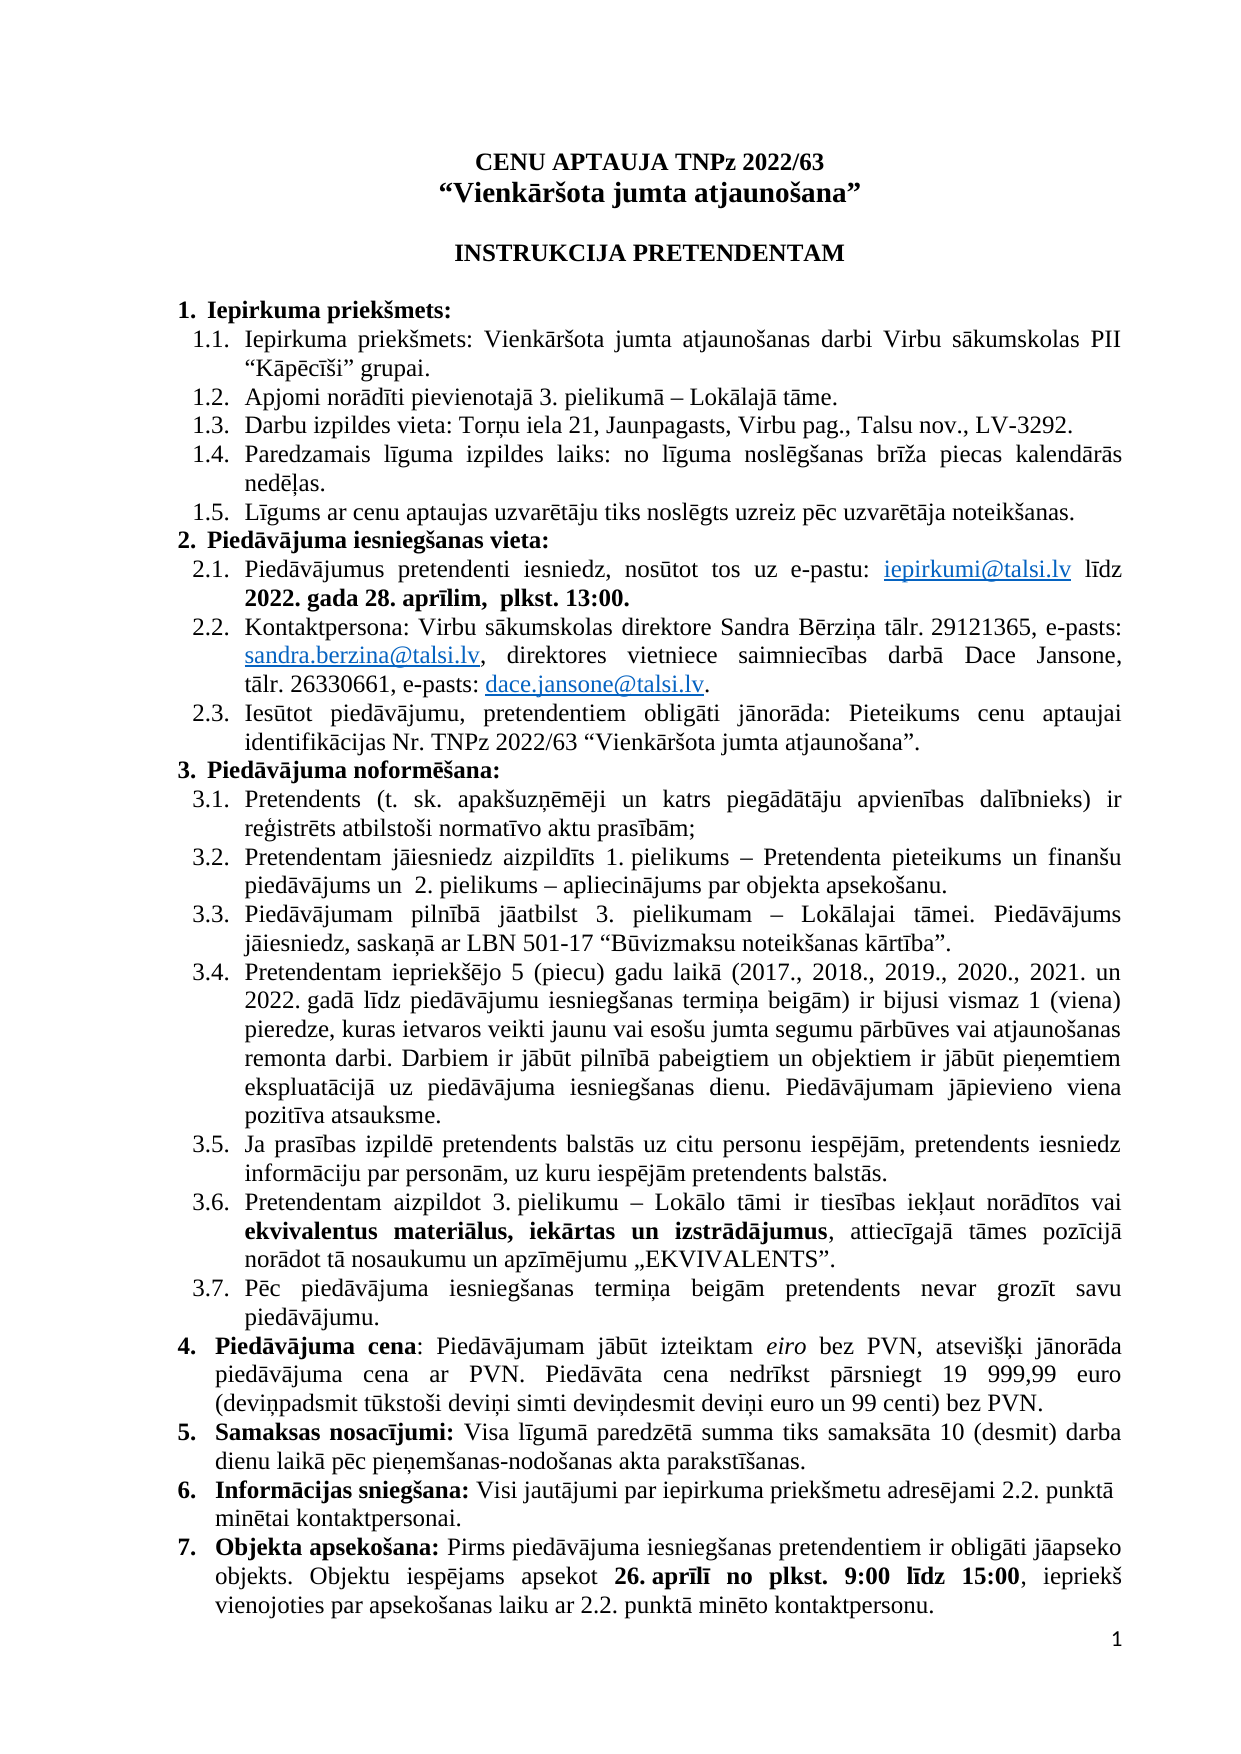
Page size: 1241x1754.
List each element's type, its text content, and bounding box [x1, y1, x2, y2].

list Apjomi norādīti pievienotajā 3. pielikumā – Lokālajā tāme. [192, 382, 1122, 410]
list Piedāvājuma cena: Piedāvājumam jābūt izteiktam eiro bez PVN, atsevišķi jānorāda piedāvājuma cena ar PVN. Piedāvāta cena nedrīkst pārsniegt 19 999,99 euro (deviņpadsmit tūkstoši deviņi simti deviņdesmit deviņi euro un 99 centi) bez PVN. [177, 1331, 1122, 1417]
text INSTRUKCIJA PRETENDENTAM [177, 238, 1122, 267]
list Piedāvājumam pilnībā jāatbilst 3. pielikumam – Lokālajai tāmei. Piedāvājums jāiesniedz, saskaņā ar LBN 501-17 “Būvizmaksu noteikšanas kārtība”. [192, 899, 1122, 957]
list Pēc piedāvājuma iesniegšanas termiņa beigām pretendents nevar grozīt savu piedāvājumu. [192, 1273, 1122, 1331]
list Darbu izpildes vieta: Torņu iela 21, Jaunpagasts, Virbu pag., Talsu nov., LV-3292. [192, 410, 1122, 439]
text CENU APTAUJA TNPz 2022/63 [177, 147, 1122, 176]
list Piedāvājuma noformēšana: [177, 755, 1122, 784]
list Ja prasības izpildē pretendents balstās uz citu personu iespējām, pretendents iesniedz informāciju par personām, uz kuru iespējām pretendents balstās. [192, 1129, 1122, 1187]
list Pretendents (t. sk. apakšuzņēmēji un katrs piegādātāju apvienības dalībnieks) ir reģistrēts atbilstoši normatīvo aktu prasībām; [192, 784, 1122, 842]
list Iepirkuma priekšmets: Vienkāršota jumta atjaunošanas darbi Virbu sākumskolas PII “Kāpēcīši” grupai. [192, 324, 1122, 382]
list Informācijas sniegšana: Visi jautājumi par iepirkuma priekšmetu adresējami 2.2. punktā minētai kontaktpersonai. [177, 1475, 1122, 1532]
list Objekta apsekošana: Pirms piedāvājuma iesniegšanas pretendentiem ir obligāti jāapseko objekts. Objektu iespējams apsekot 26. aprīlī no plkst. 9:00 līdz 15:00, iepriekš vienojoties par apsekošanas laiku ar 2.2. punktā minēto kontaktpersonu. [177, 1532, 1122, 1618]
list Samaksas nosacījumi: Visa līgumā paredzētā summa tiks samaksāta 10 (desmit) darba dienu laikā pēc pieņemšanas-nodošanas akta parakstīšanas. [177, 1417, 1122, 1475]
list Piedāvājuma iesniegšanas vieta: [177, 525, 1122, 554]
text “Vienkāršota jumta atjaunošana” [177, 176, 1122, 209]
list Piedāvājumus pretendenti iesniedz, nosūtot tos uz e-pastu: iepirkumi@talsi.lv līdz 2022. gada 28. aprīlim, plkst. 13:00. [192, 554, 1122, 612]
list Iepirkuma priekšmets: [177, 295, 1122, 324]
list Pretendentam jāiesniedz aizpildīts 1. pielikums – Pretendenta pieteikums un finanšu piedāvājums un 2. pielikums – apliecinājums par objekta apsekošanu. [192, 842, 1122, 899]
list Pretendentam iepriekšējo 5 (piecu) gadu laikā (2017., 2018., 2019., 2020., 2021. un 2022. gadā līdz piedāvājumu iesniegšanas termiņa beigām) ir bijusi vismaz 1 (viena) pieredze, kuras ietvaros veikti jaunu vai esošu jumta segumu pārbūves vai atjaunošanas remonta darbi. Darbiem ir jābūt pilnībā pabeigtiem un objektiem ir jābūt pieņemtiem ekspluatācijā uz piedāvājuma iesniegšanas dienu. Piedāvājumam jāpievieno viena pozitīva atsauksme. [192, 957, 1122, 1129]
list Iesūtot piedāvājumu, pretendentiem obligāti jānorāda: Pieteikums cenu aptaujai identifikācijas Nr. TNPz 2022/63 “Vienkāršota jumta atjaunošana”. [192, 698, 1122, 755]
list Pretendentam aizpildot 3. pielikumu – Lokālo tāmi ir tiesības iekļaut norādītos vai ekvivalentus materiālus, iekārtas un izstrādājumus, attiecīgajā tāmes pozīcijā norādot tā nosaukumu un apzīmējumu „EKVIVALENTS”. [192, 1187, 1122, 1273]
list Paredzamais līguma izpildes laiks: no līguma noslēgšanas brīža piecas kalendārās nedēļas. [192, 439, 1122, 497]
list Kontaktpersona: Virbu sākumskolas direktore Sandra Bērziņa tālr. 29121365, e-pasts: sandra.berzina@talsi.lv, direktores vietniece saimniecības darbā Dace Jansone, tālr. 26330661, e-pasts: dace.jansone@talsi.lv. [192, 612, 1122, 698]
list Līgums ar cenu aptaujas uzvarētāju tiks noslēgts uzreiz pēc uzvarētāja noteikšanas. [192, 497, 1122, 525]
